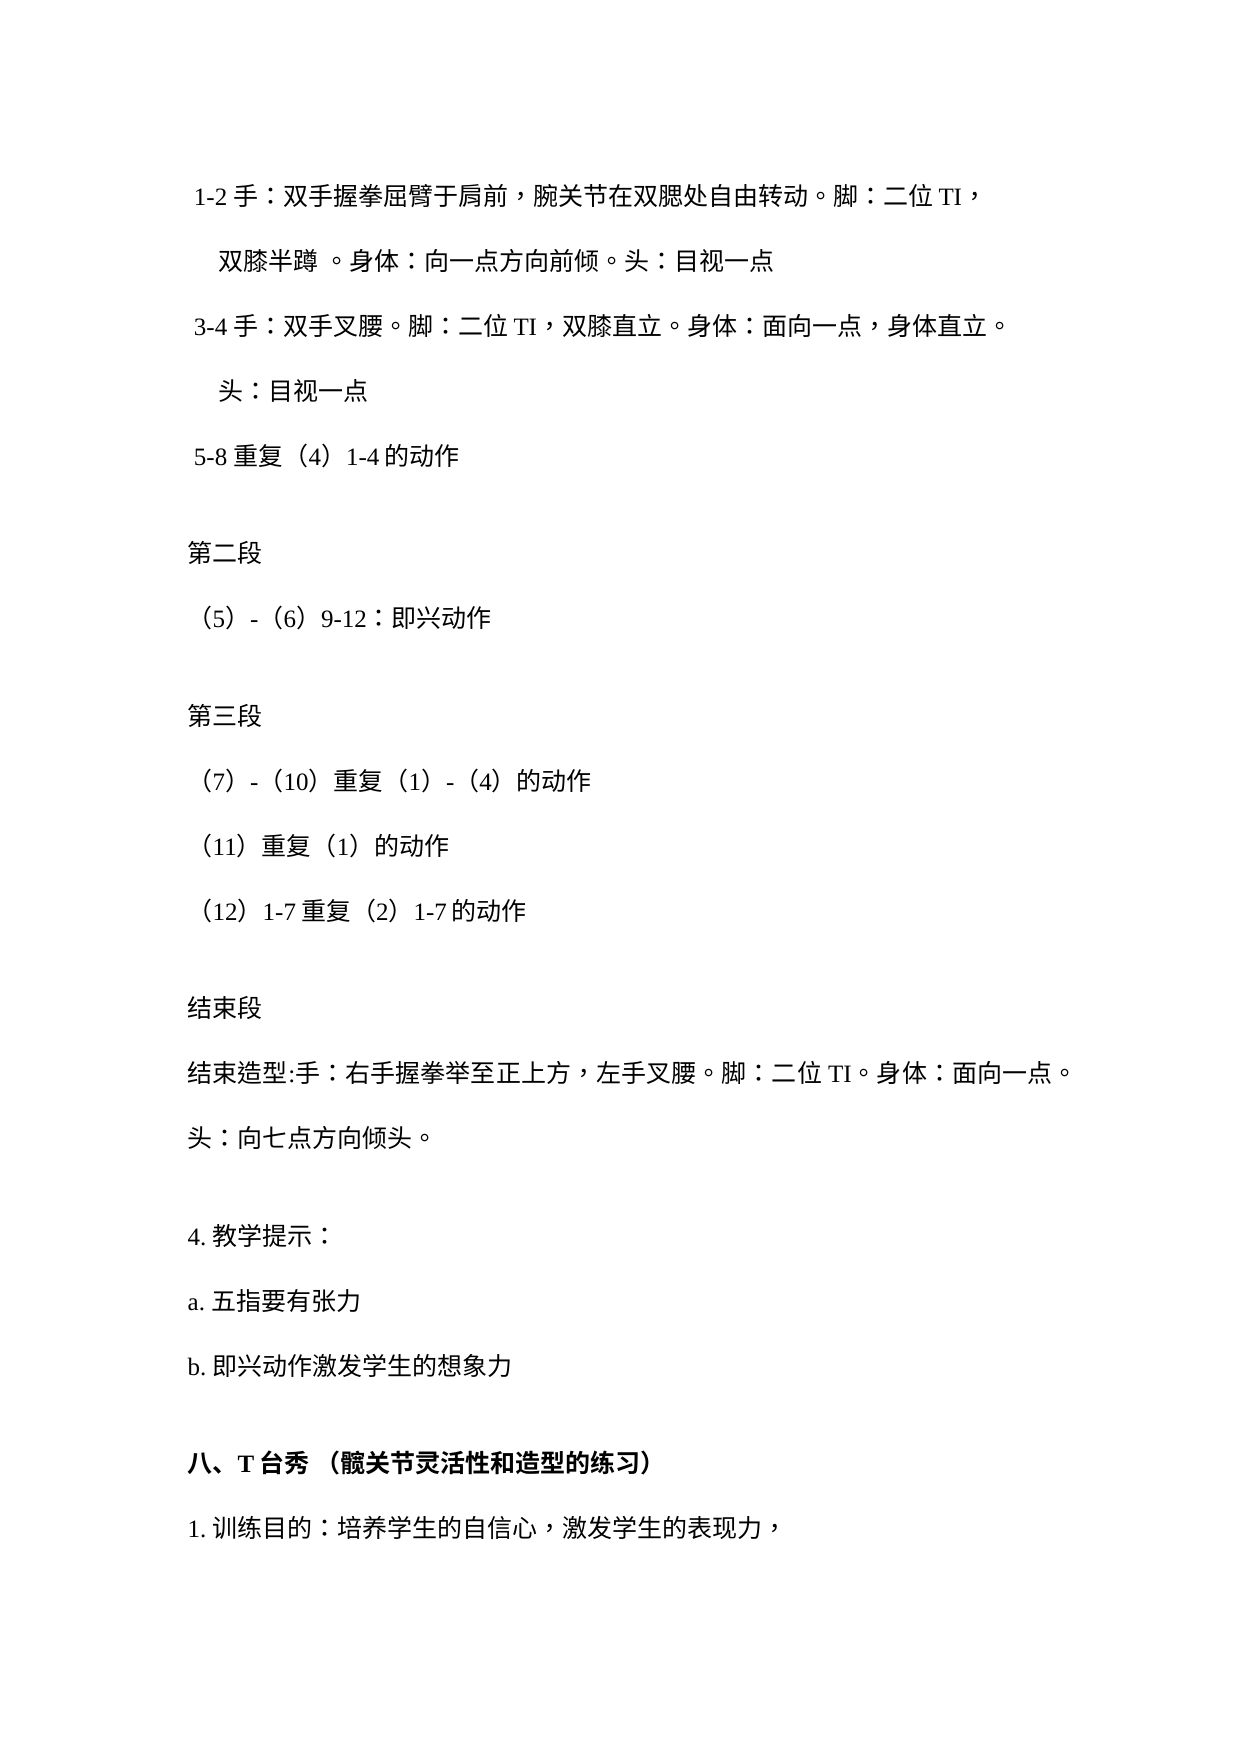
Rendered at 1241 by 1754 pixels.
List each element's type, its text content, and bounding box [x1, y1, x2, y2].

text （7）-（10）重复（1）-（4）的动作 [187, 747, 1053, 812]
text 结束段 [187, 974, 1053, 1039]
text 4. 教学提示： [187, 1202, 1053, 1267]
text 1-2 手：双手握拳屈臂于肩前，腕关节在双腮处自由转动。脚：二位TI， [187, 162, 1053, 227]
text （5）-（6）9-12：即兴动作 [187, 584, 1053, 649]
text 3-4 手：双手叉腰。脚：二位TI，双膝直立。身体：面向一点，身体直立。 [187, 292, 1053, 357]
text （12）1-7重复（2）1-7的动作 [187, 877, 1053, 942]
text a. 五指要有张力 [187, 1267, 1053, 1332]
text 双膝半蹲 。身体：向一点方向前倾。头：目视一点 [187, 227, 1053, 292]
text 第三段 [187, 682, 1053, 747]
text 5-8 重复（4）1-4的动作 [187, 422, 1053, 487]
text 1. 训练目的：培养学生的自信心，激发学生的表现力， [187, 1494, 1053, 1559]
text 八、T台秀 （髋关节灵活性和造型的练习） [187, 1429, 1053, 1494]
text 第二段 [187, 519, 1053, 584]
text 头：目视一点 [187, 357, 1053, 422]
text （11）重复（1）的动作 [187, 812, 1053, 877]
text b. 即兴动作激发学生的想象力 [187, 1332, 1053, 1397]
text 结束造型:手：右手握拳举至正上方，左手叉腰。脚：二位TI。身体：面向一点。头：向七点方向倾头。 [187, 1039, 1053, 1169]
